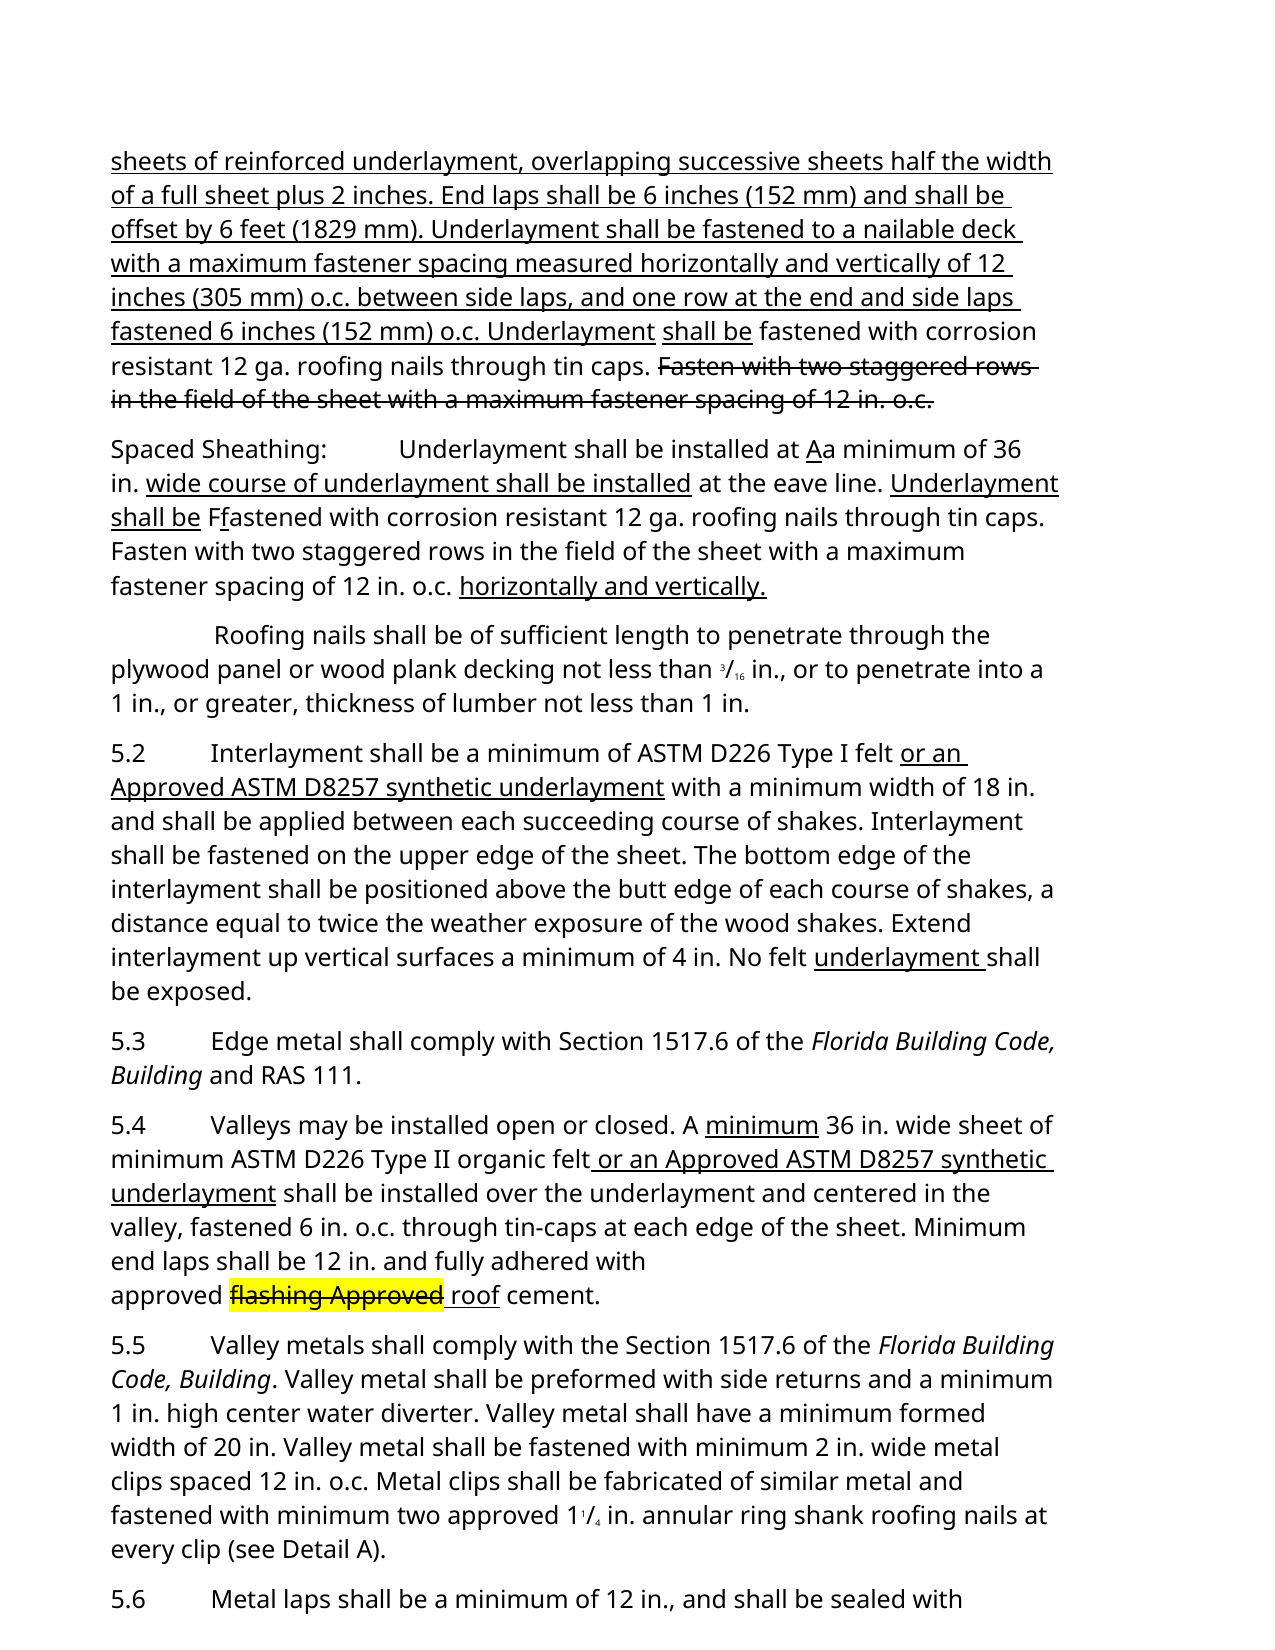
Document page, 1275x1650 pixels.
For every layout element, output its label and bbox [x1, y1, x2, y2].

table_header [108, 142, 1061, 1618]
